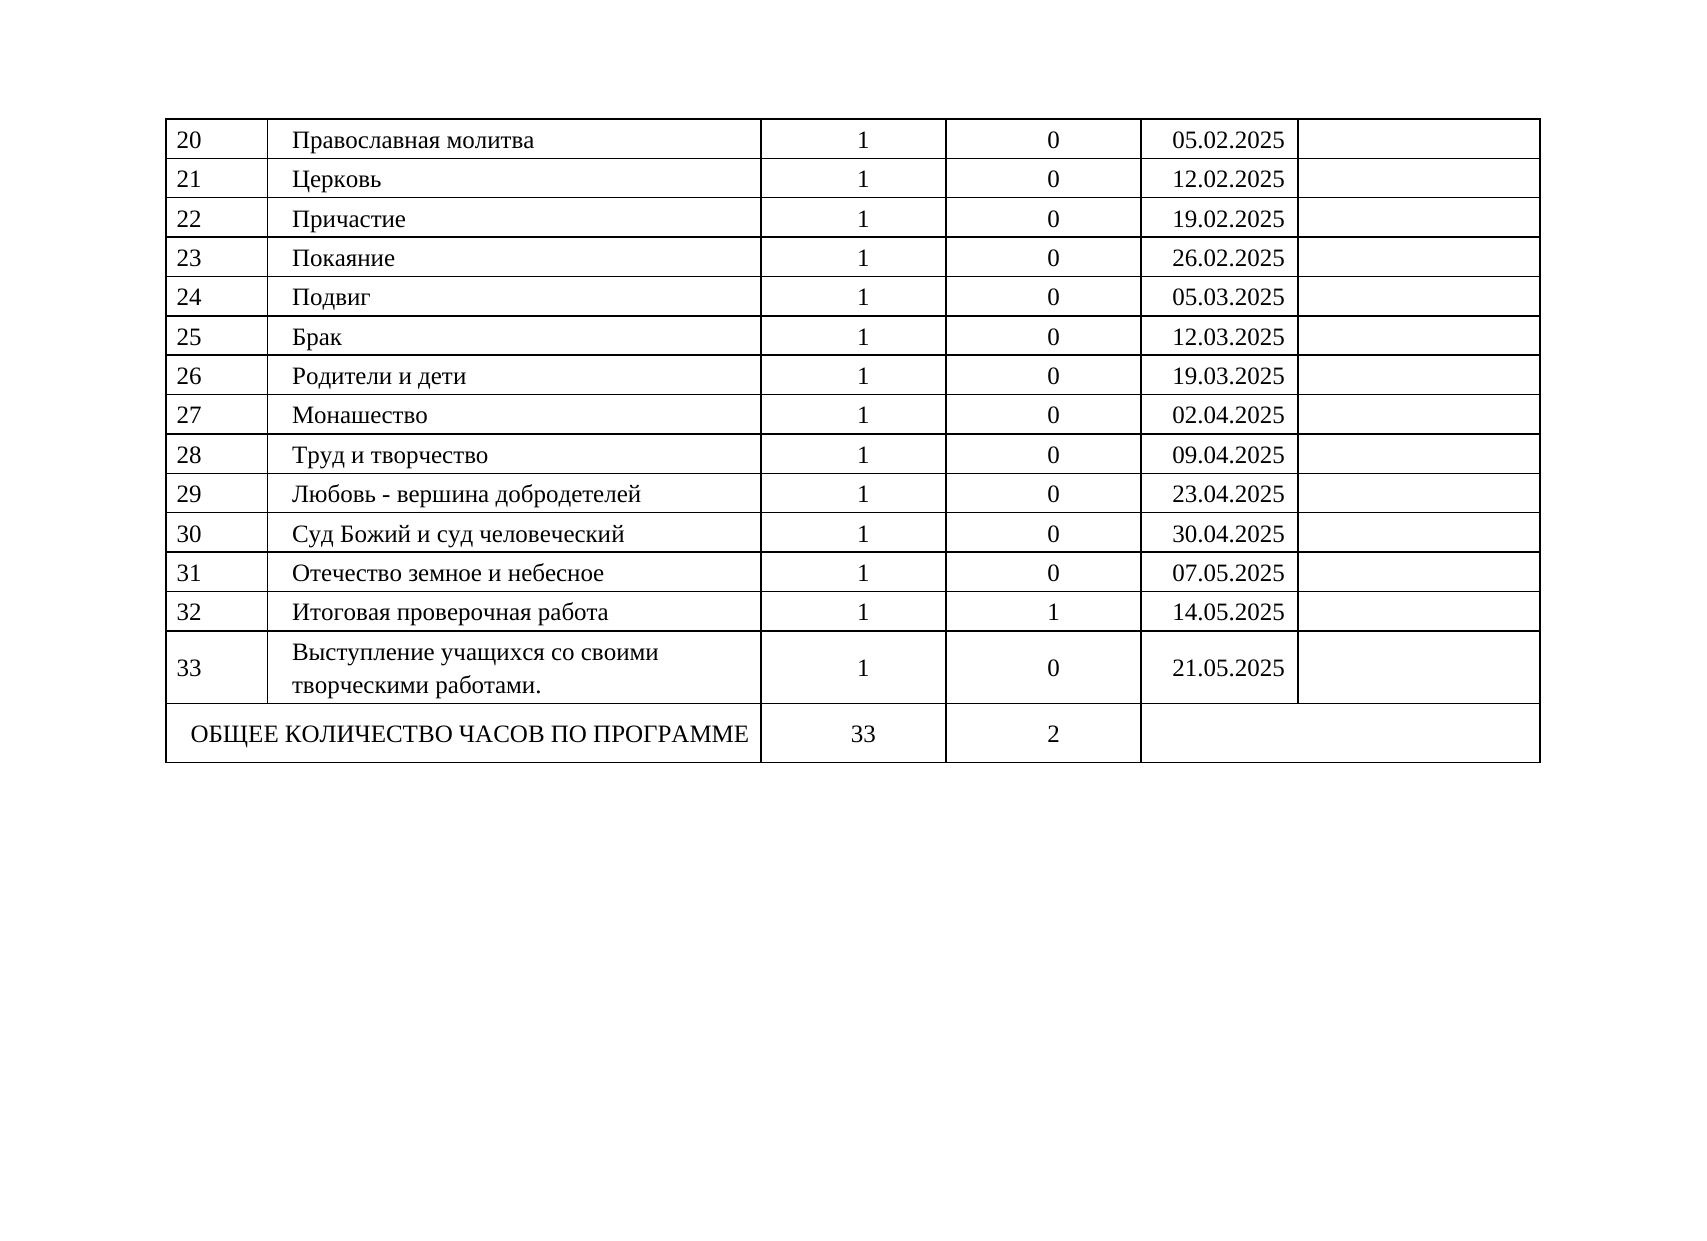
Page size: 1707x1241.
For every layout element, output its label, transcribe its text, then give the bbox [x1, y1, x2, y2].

table_cell ОБЩЕЕ КОЛИЧЕСТВО ЧАСОВ ПО ПРОГРАММЕ [167, 704, 760, 762]
table_cell Монашество [268, 395, 760, 433]
table_cell 0 [947, 553, 1140, 591]
table_cell 1 [762, 592, 945, 630]
table_cell [1299, 632, 1539, 702]
table_cell 28 [167, 435, 267, 472]
table_cell 27 [167, 395, 267, 433]
table_cell [1299, 474, 1539, 512]
table_cell Брак [268, 317, 760, 354]
table_cell [1299, 592, 1539, 630]
table_cell 0 [947, 513, 1140, 551]
table_cell Отечество земное и небесное [268, 553, 760, 591]
table_cell 0 [947, 435, 1140, 472]
table_cell Причастие [268, 198, 760, 236]
table_cell [1299, 317, 1539, 354]
table_cell 0 [947, 474, 1140, 512]
table_cell 33 [762, 704, 945, 762]
table_cell 12.02.2025 [1142, 159, 1297, 197]
table_cell 19.02.2025 [1142, 198, 1297, 236]
table_cell [1142, 704, 1539, 762]
table_cell 29 [167, 474, 267, 512]
table_cell [1299, 356, 1539, 394]
table_cell 05.02.2025 [1142, 120, 1297, 157]
table_cell [1299, 238, 1539, 276]
table_cell Родители и дети [268, 356, 760, 394]
table_cell 0 [947, 198, 1140, 236]
table_cell 1 [762, 632, 945, 702]
table_cell 14.05.2025 [1142, 592, 1297, 630]
table_cell [1299, 120, 1539, 157]
table_cell 33 [167, 632, 267, 702]
table_cell [1299, 553, 1539, 591]
table_cell 1 [762, 474, 945, 512]
table_cell 1 [762, 317, 945, 354]
table_cell 0 [947, 238, 1140, 276]
table_cell Суд Божий и суд человеческий [268, 513, 760, 551]
table_cell Труд и творчество [268, 435, 760, 472]
table_cell 1 [762, 198, 945, 236]
table_cell 1 [947, 592, 1140, 630]
table_cell 1 [762, 395, 945, 433]
table_cell 07.05.2025 [1142, 553, 1297, 591]
table_cell 31 [167, 553, 267, 591]
table_cell 09.04.2025 [1142, 435, 1297, 472]
table_cell Выступление учащихся со своими творческими работами. [268, 632, 760, 702]
table_cell [1299, 513, 1539, 551]
table_cell 23.04.2025 [1142, 474, 1297, 512]
table_cell [1299, 159, 1539, 197]
table_cell 1 [762, 513, 945, 551]
table_cell 24 [167, 277, 267, 315]
table_cell Подвиг [268, 277, 760, 315]
table_cell 1 [762, 553, 945, 591]
table_cell 32 [167, 592, 267, 630]
table_cell 26.02.2025 [1142, 238, 1297, 276]
table_cell [1299, 277, 1539, 315]
table_cell 02.04.2025 [1142, 395, 1297, 433]
table_cell 2 [947, 704, 1140, 762]
table_cell 1 [762, 159, 945, 197]
table_cell 0 [947, 277, 1140, 315]
table_cell 1 [762, 238, 945, 276]
table_cell 0 [947, 159, 1140, 197]
table_cell 25 [167, 317, 267, 354]
table_cell Церковь [268, 159, 760, 197]
table_cell 30 [167, 513, 267, 551]
table_cell Любовь - вершина добродетелей [268, 474, 760, 512]
table_cell 23 [167, 238, 267, 276]
table_cell 1 [762, 120, 945, 157]
table_cell 22 [167, 198, 267, 236]
table_cell [1299, 395, 1539, 433]
table_cell 26 [167, 356, 267, 394]
table_cell 12.03.2025 [1142, 317, 1297, 354]
table_cell 0 [947, 120, 1140, 157]
table_cell 0 [947, 317, 1140, 354]
table_cell Православная молитва [268, 120, 760, 157]
table_cell 19.03.2025 [1142, 356, 1297, 394]
table_cell 30.04.2025 [1142, 513, 1297, 551]
table_cell Итоговая проверочная работа [268, 592, 760, 630]
table_cell 21 [167, 159, 267, 197]
table_cell 1 [762, 277, 945, 315]
table_cell 0 [947, 356, 1140, 394]
table_cell [1299, 435, 1539, 472]
table_cell 0 [947, 632, 1140, 702]
table_cell 20 [167, 120, 267, 157]
table_cell 0 [947, 395, 1140, 433]
table_cell 1 [762, 356, 945, 394]
table_cell 05.03.2025 [1142, 277, 1297, 315]
table_cell Покаяние [268, 238, 760, 276]
table_cell [1299, 198, 1539, 236]
table_cell 21.05.2025 [1142, 632, 1297, 702]
table_cell 1 [762, 435, 945, 472]
